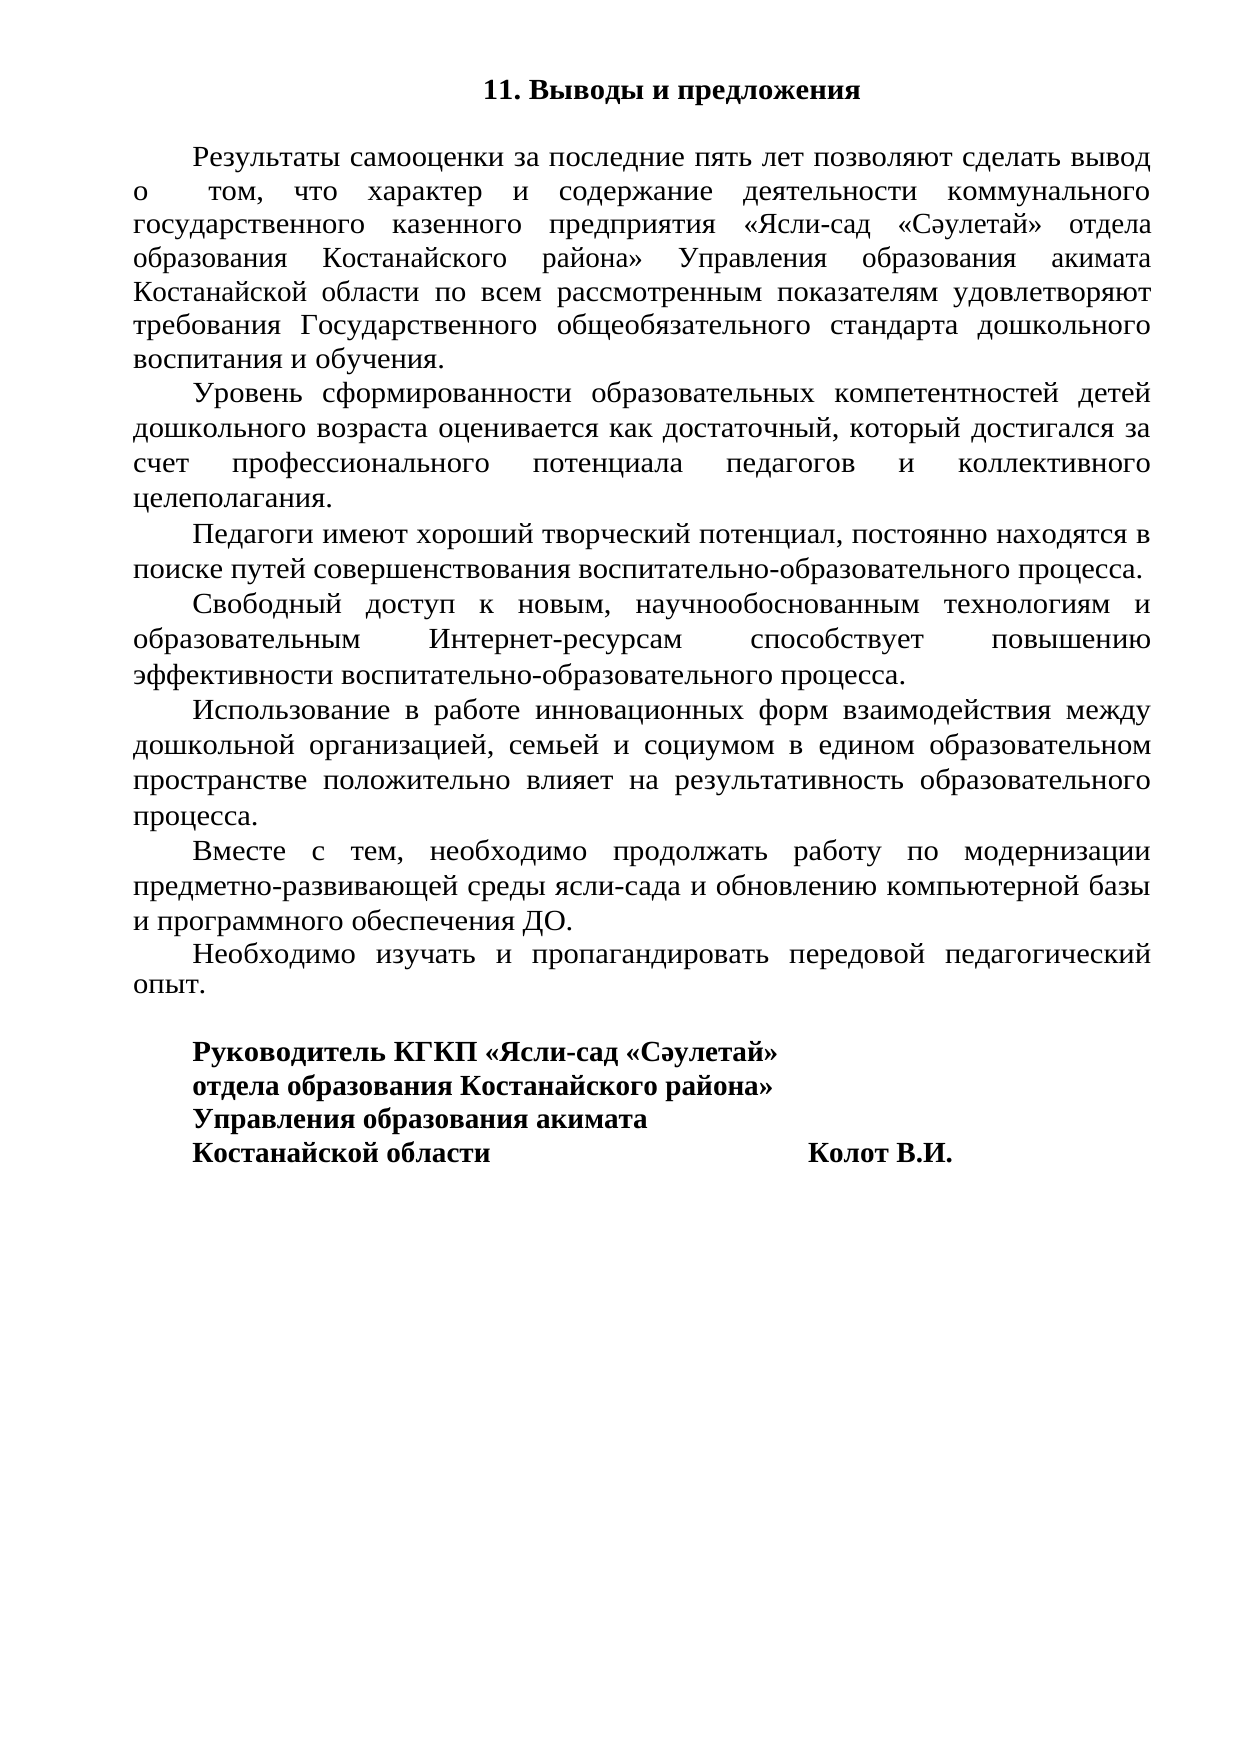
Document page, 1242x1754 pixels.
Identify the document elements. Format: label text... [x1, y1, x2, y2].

text отдела образования Костанайского района» [133, 1068, 1152, 1101]
text Руководитель КГКП «Ясли-сад «Сәулетай» [133, 1034, 1152, 1068]
text Вместе с тем, необходимо продолжать работу по модернизации предметно-развивающей среды ясли-сада и обновлению компьютерной базы и программного обеспечения ДО. [133, 833, 1152, 937]
text 11. Выводы и предложения [133, 72, 1152, 106]
text Педагоги имеют хороший творческий потенциал, постоянно находятся в поиске путей совершенствования воспитательно-образовательного процесса. [133, 516, 1152, 585]
text Необходимо изучать и пропагандировать передовой педагогический опыт. [133, 938, 1152, 1000]
text Использование в работе инновационных форм взаимодействия между дошкольной организацией, семьей и социумом в едином образовательном пространстве положительно влияет на результативность образовательного процесса. [133, 692, 1152, 831]
text Управления образования акимата [133, 1101, 1152, 1135]
text Костанайской области Колот В.И. [133, 1135, 1152, 1168]
text Уровень сформированности образовательных компетентностей детей дошкольного возраста оценивается как достаточный, который достигался за счет профессионального потенциала педагогов и коллективного целеполагания. [133, 375, 1152, 514]
text Результаты самооценки за последние пять лет позволяют сделать вывод о том, что характер и содержание деятельности коммунального государственного казенного предприятия «Ясли-сад «Сәулетай» отдела образования Костанайского района» Управления образования акимата Костанайской области по всем рассмотренным показателям удовлетворяют требования Государственного общеобязательного стандарта дошкольного воспитания и обучения. [133, 139, 1152, 374]
text Свободный доступ к новым, научнообоснованным технологиям и образовательным Интернет-ресурсам способствует повышению эффективности воспитательно-образовательного процесса. [133, 586, 1152, 690]
